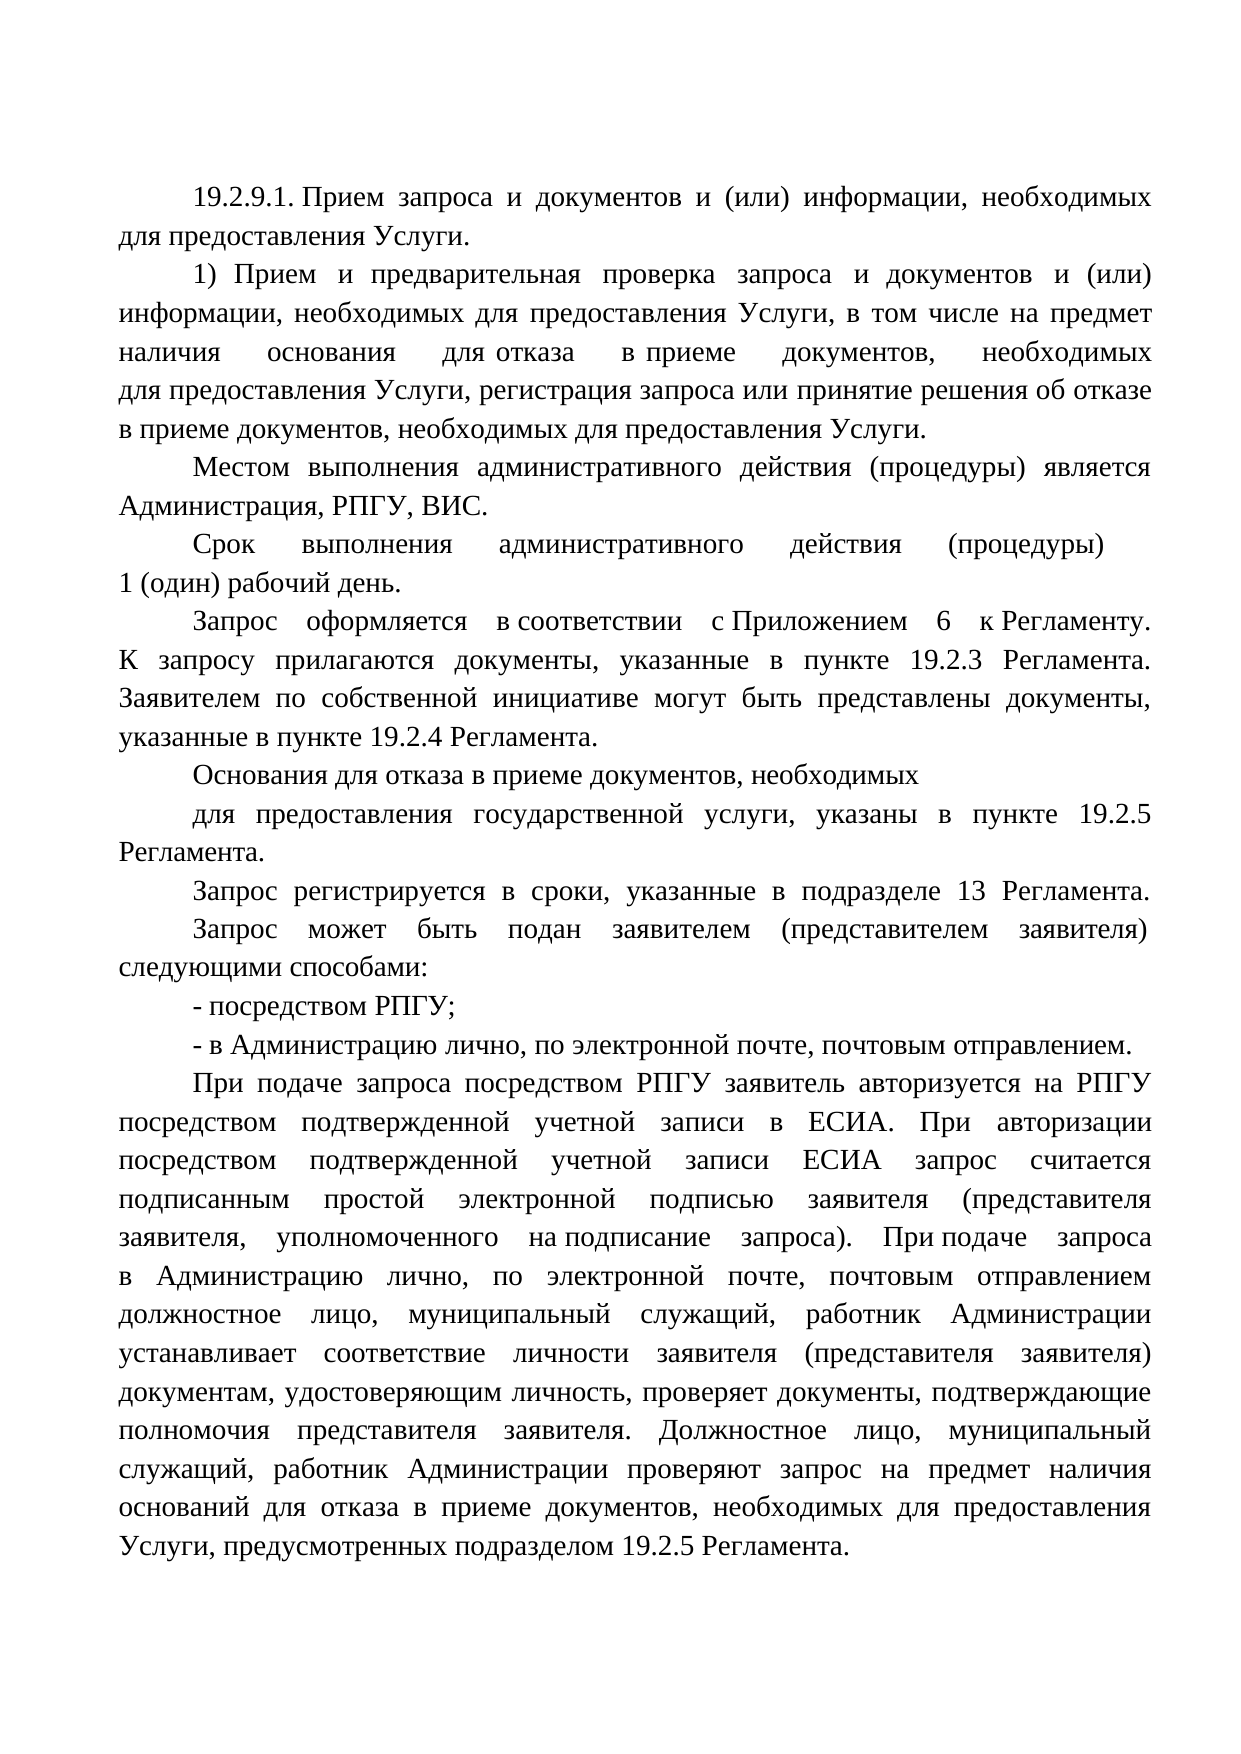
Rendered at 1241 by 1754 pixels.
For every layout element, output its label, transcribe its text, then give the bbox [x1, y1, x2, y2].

text Запрос оформляется в соответствии с Приложением 6 к Регламенту. К запросу прилагаются документы, указанные в пункте 19.2.3 Регламента. Заявителем по собственной инициативе могут быть представлены документы, указанные в пункте 19.2.4 Регламента. [118, 603, 1152, 753]
text 1) Прием и предварительная проверка запроса и документов и (или) информации, необходимых для предоставления Услуги, в том числе на предмет наличия основания для отказа в приеме документов, необходимых для предоставления Услуги, регистрация запроса или принятие решения об отказе в приеме документов, необходимых для предоставления Услуги. [118, 257, 1152, 444]
text Срок выполнения административного действия (процедуры) 1 (один) рабочий день. [118, 526, 1104, 598]
text для предоставления государственной услуги, указаны в пункте 19.2.5 Регламента. [118, 796, 1152, 868]
text Запрос регистрируется в сроки, указанные в подразделе 13 Регламента. Запрос может быть подан заявителем (представителем заявителя) [192, 873, 1152, 945]
list в Администрацию лично, по электронной почте, почтовым отправлением. [192, 1027, 1211, 1060]
text При подаче запроса посредством РПГУ заявитель авторизуется на РПГУ посредством подтвержденной учетной записи в ЕСИА. При авторизации посредством подтвержденной учетной записи ЕСИА запрос считается подписанным простой электронной подписью заявителя (представителя заявителя, уполномоченного на подписание запроса). При подаче запроса в Администрацию лично, по электронной почте, почтовым отправлением должностное лицо, муниципальный служащий, работник Администрации устанавливает соответствие личности заявителя (представителя заявителя) документам, удостоверяющим личность, проверяет документы, подтверждающие полномочия представителя заявителя. Должностное лицо, муниципальный служащий, работник Администрации проверяют запрос на предмет наличия оснований для отказа в приеме документов, необходимых для предоставления Услуги, предусмотренных подразделом 19.2.5 Регламента. [118, 1065, 1152, 1561]
list Прием запроса и документов и (или) информации, необходимых для предоставления Услуги. [118, 179, 1152, 252]
text следующими способами: [118, 950, 1211, 983]
text Основания для отказа в приеме документов, необходимых [192, 758, 1211, 791]
list посредством РПГУ; [192, 988, 1211, 1022]
text Местом выполнения административного действия (процедуры) является Администрация, РПГУ, ВИС. [118, 449, 1151, 521]
